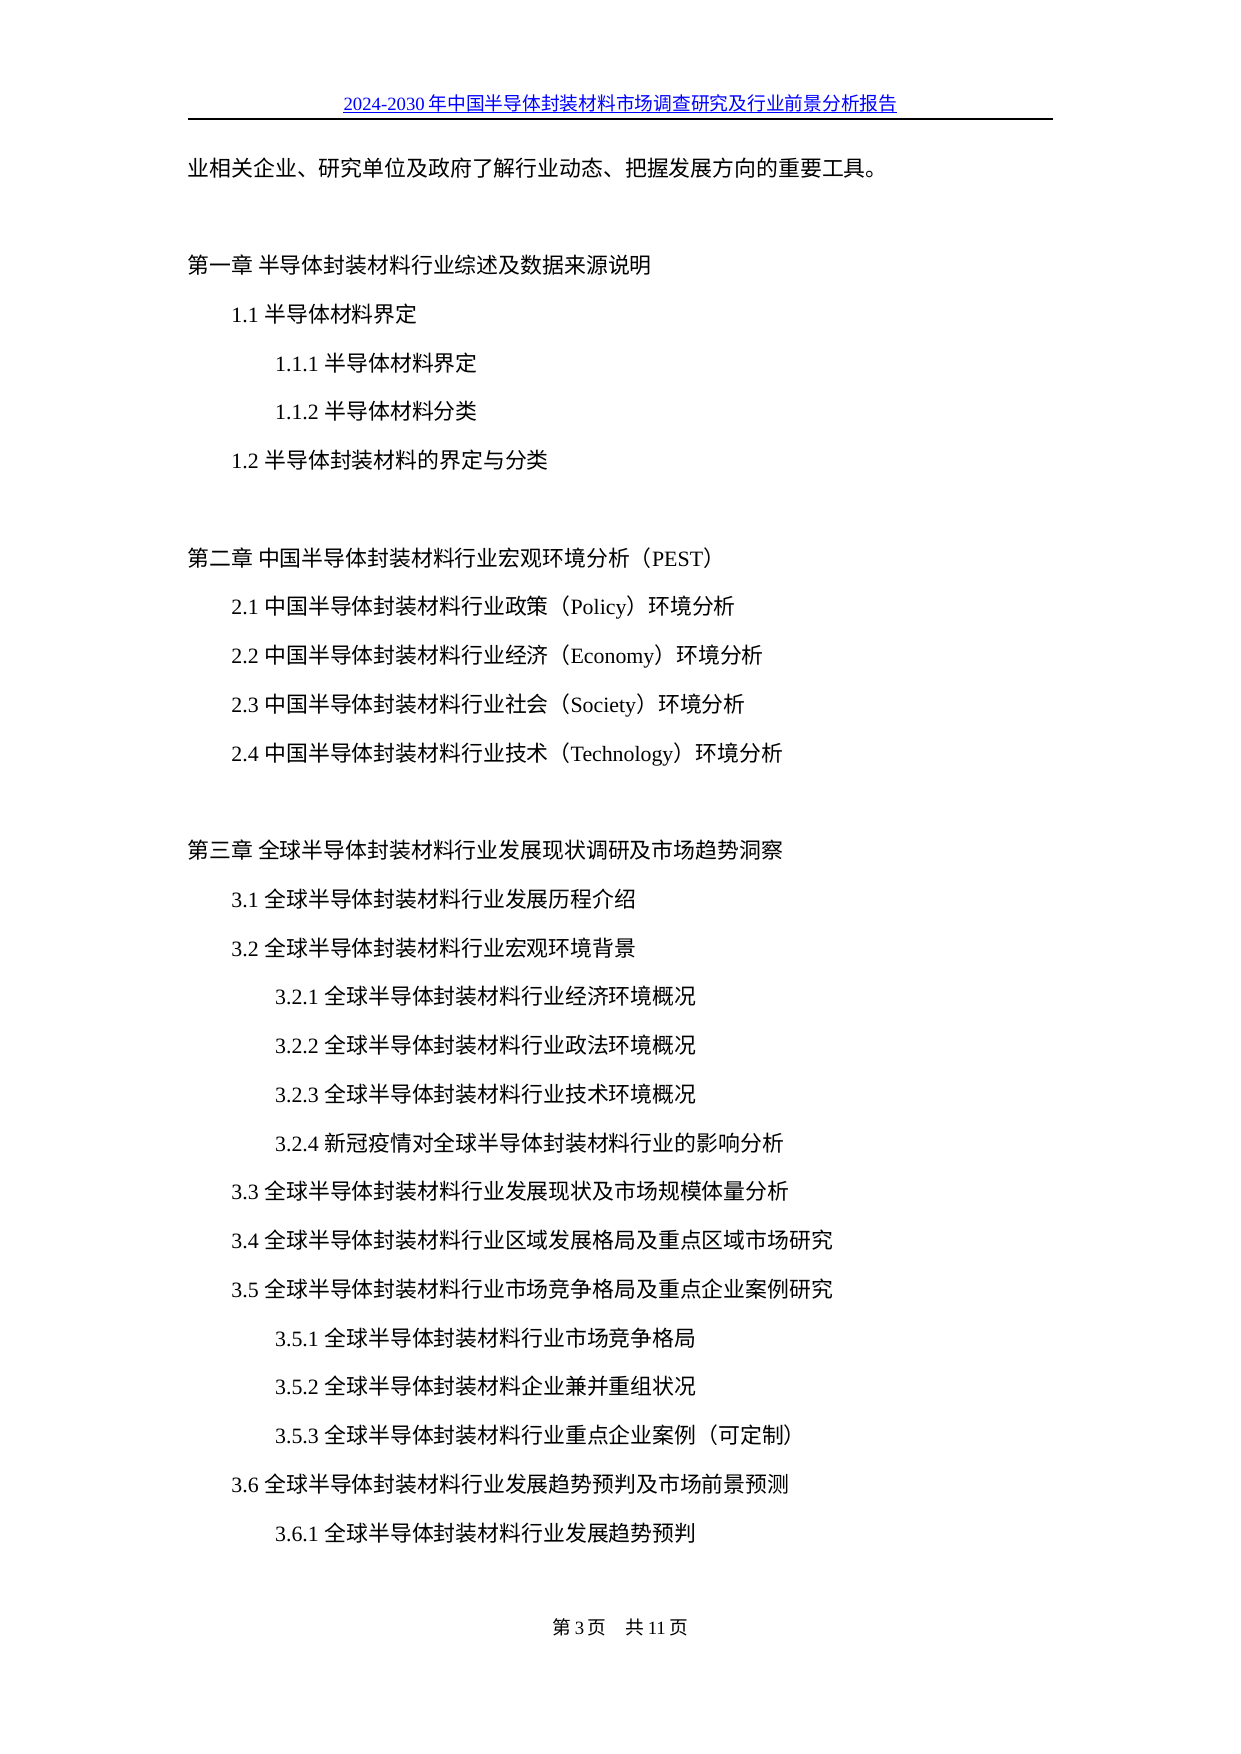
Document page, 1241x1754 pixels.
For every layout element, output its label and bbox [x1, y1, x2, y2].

text [187, 150, 1053, 1548]
